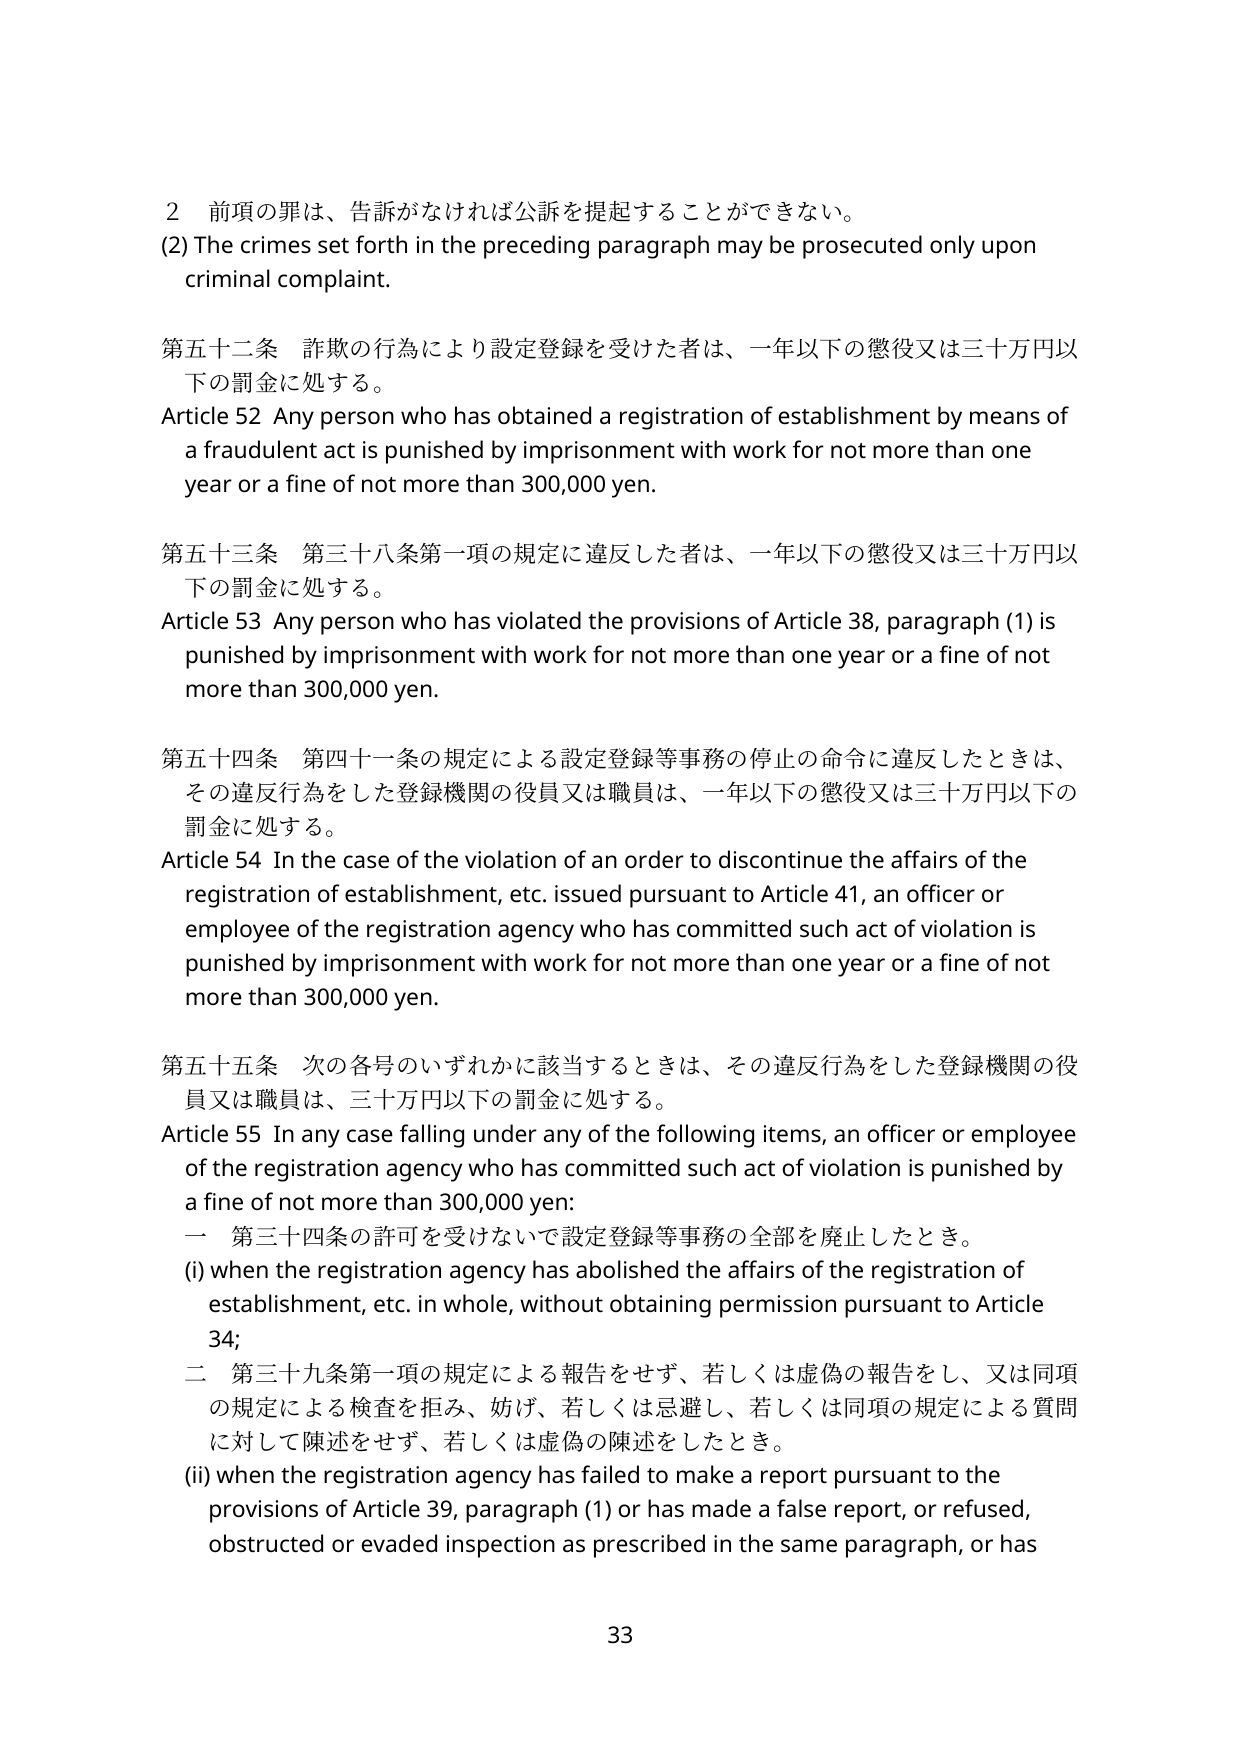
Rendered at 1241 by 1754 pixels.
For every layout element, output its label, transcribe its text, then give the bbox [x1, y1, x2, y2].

text Article 52 Any person who has obtained a registration of establishment by means of a fraudulent act is punished by imprisonment with work for not more than one year or a fine of not more than 300,000 yen. [161, 399, 1079, 501]
text 第五十二条 詐欺の行為により設定登録を受けた者は、一年以下の懲役又は三十万円以下の罰金に処する。 [161, 330, 1079, 399]
text 第五十三条 第三十八条第一項の規定に違反した者は、一年以下の懲役又は三十万円以下の罰金に処する。 [161, 535, 1079, 604]
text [184, 1458, 1079, 1560]
text ２ 前項の罪は、告訴がなければ公訴を提起することができない。 [161, 194, 1079, 228]
text Article 54 In the case of the violation of an order to discontinue the affairs of the registration of establishment, etc. issued pursuant to Article 41, an officer or employee of the registration agency who has committed such act of violation is punished by imprisonment with work for not more than one year or a fine of not more than 300,000 yen. [161, 843, 1079, 1014]
text 第五十五条 次の各号のいずれかに該当するときは、その違反行為をした登録機関の役員又は職員は、三十万円以下の罰金に処する。 [161, 1048, 1079, 1116]
text 二 第三十九条第一項の規定による報告をせず、若しくは虚偽の報告をし、又は同項の規定による検査を拒み、妨げ、若しくは忌避し、若しくは同項の規定による質問に対して陳述をせず、若しくは虚偽の陳述をしたとき。 [184, 1355, 1079, 1458]
text (2) The crimes set forth in the preceding paragraph may be prosecuted only upon criminal complaint. [161, 228, 1079, 296]
text Article 53 Any person who has violated the provisions of Article 38, paragraph (1) is punished by imprisonment with work for not more than one year or a fine of not more than 300,000 yen. [161, 604, 1079, 706]
text 一 第三十四条の許可を受けないで設定登録等事務の全部を廃止したとき。 [184, 1219, 1079, 1253]
text (i) when the registration agency has abolished the affairs of the registration of establishment, etc. in whole, without obtaining permission pursuant to Article 34; [184, 1253, 1079, 1355]
text 第五十四条 第四十一条の規定による設定登録等事務の停止の命令に違反したときは、その違反行為をした登録機関の役員又は職員は、一年以下の懲役又は三十万円以下の罰金に処する。 [161, 740, 1079, 843]
text Article 55 In any case falling under any of the following items, an officer or employee of the registration agency who has committed such act of violation is punished by a fine of not more than 300,000 yen: [161, 1116, 1079, 1219]
